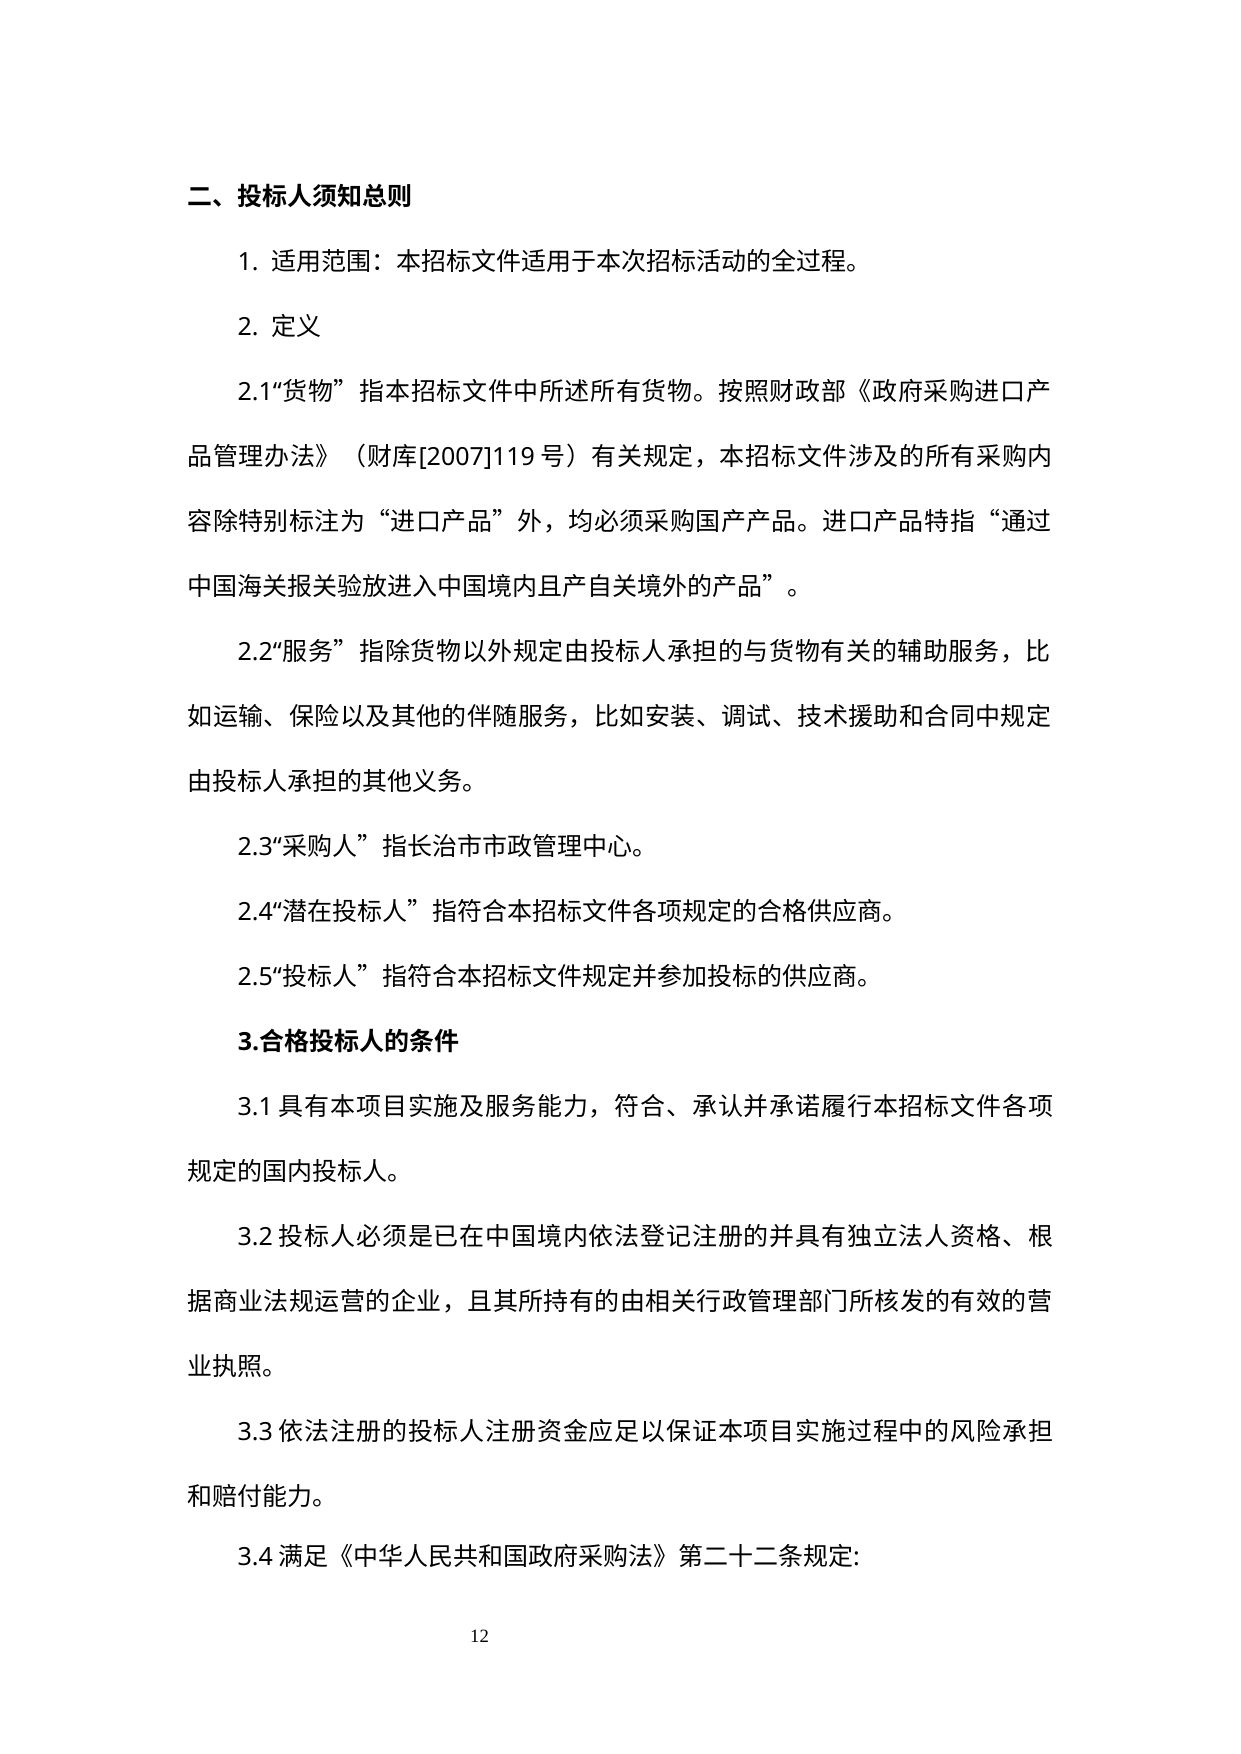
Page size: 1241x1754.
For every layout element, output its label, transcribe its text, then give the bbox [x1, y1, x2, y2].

text 3.合格投标人的条件 [187, 1007, 1053, 1072]
text 3.1具有本项目实施及服务能力，符合、承认并承诺履行本招标文件各项规定的国内投标人。 [187, 1072, 1053, 1202]
text 3.2投标人必须是已在中国境内依法登记注册的并具有独立法人资格、根据商业法规运营的企业，且其所持有的由相关行政管理部门所核发的有效的营业执照。 [187, 1202, 1053, 1397]
text 3.4满足《中华人民共和国政府采购法》第二十二条规定: [187, 1527, 1053, 1575]
text 2.5“投标人”指符合本招标文件规定并参加投标的供应商。 [187, 942, 1053, 1007]
text 2.4“潜在投标人”指符合本招标文件各项规定的合格供应商。 [187, 877, 1053, 942]
text 2.3“采购人”指长治市市政管理中心。 [187, 812, 1053, 877]
text 1. 适用范围：本招标文件适用于本次招标活动的全过程。 [187, 227, 1053, 292]
text 2.2“服务”指除货物以外规定由投标人承担的与货物有关的辅助服务，比如运输、保险以及其他的伴随服务，比如安装、调试、技术援助和合同中规定由投标人承担的其他义务。 [187, 617, 1053, 812]
text 二、投标人须知总则 [187, 162, 1053, 227]
text 2.1“货物”指本招标文件中所述所有货物。按照财政部《政府采购进口产品管理办法》（财库[2007]119号）有关规定，本招标文件涉及的所有采购内容除特别标注为“进口产品”外，均必须采购国产产品。进口产品特指“通过中国海关报关验放进入中国境内且产自关境外的产品”。 [187, 357, 1053, 617]
text 3.3依法注册的投标人注册资金应足以保证本项目实施过程中的风险承担和赔付能力。 [187, 1397, 1053, 1527]
text 2. 定义 [187, 292, 1053, 357]
